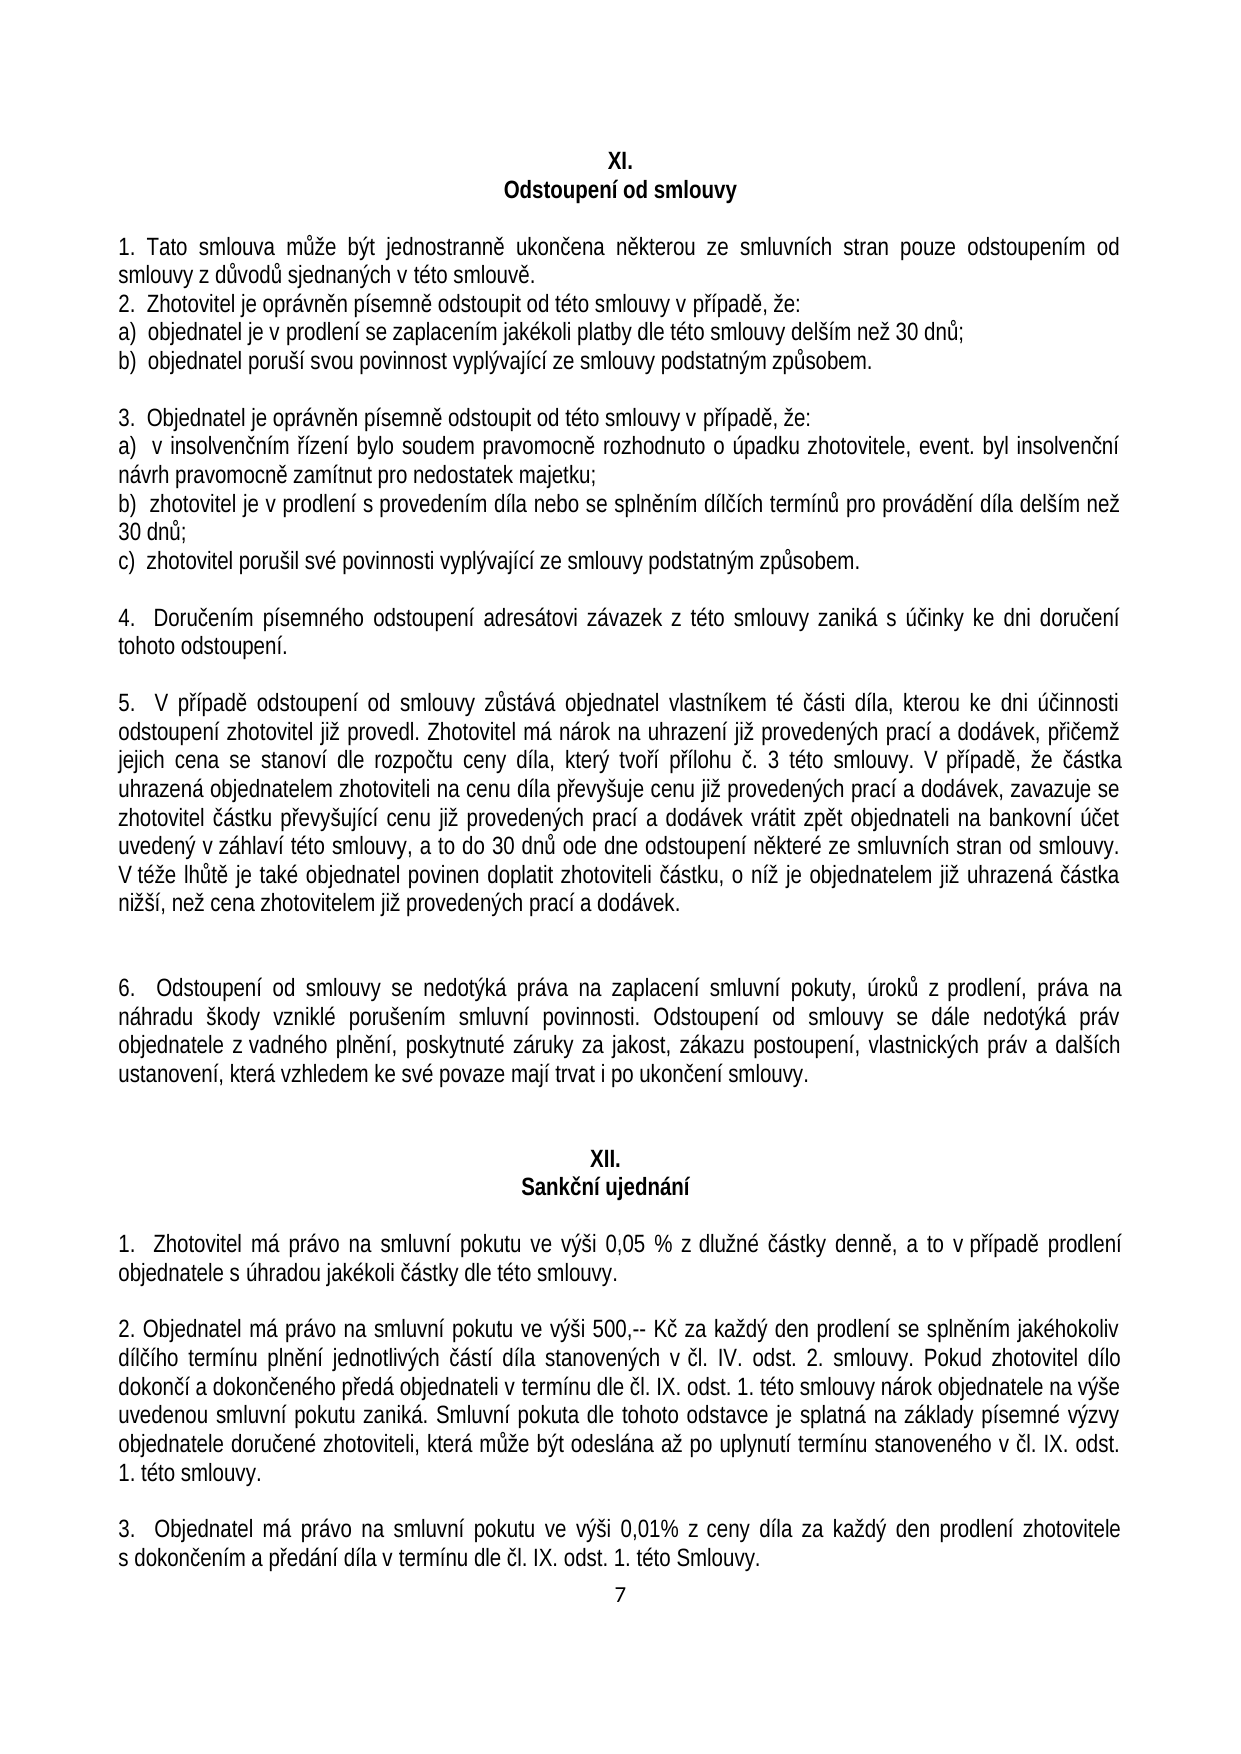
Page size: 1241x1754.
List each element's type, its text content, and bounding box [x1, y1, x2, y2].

text c) zhotovitel porušil své povinnosti vyplývající ze smlouvy podstatným způsobem. [118, 546, 1122, 574]
text Odstoupení od smlouvy [118, 175, 1122, 203]
text XII. [88, 1144, 1122, 1172]
text 2. Zhotovitel je oprávněn písemně odstoupit od této smlouvy v případě, že: [118, 289, 1122, 317]
text 3. Objednatel má právo na smluvní pokutu ve výši 0,01% z ceny díla za každý den prodlení zhotovitele s dokončením a předání díla v termínu dle čl. IX. odst. 1. této Smlouvy. [118, 1514, 1122, 1572]
text XI. [118, 146, 1122, 175]
text Sankční ujednání [88, 1172, 1122, 1201]
text 2. Objednatel má právo na smluvní pokutu ve výši 500,-- Kč za každý den prodlení se splněním jakéhokoliv dílčího termínu plnění jednotlivých částí díla stanovených v čl. IV. odst. 2. smlouvy. Pokud zhotovitel dílo dokončí a dokončeného předá objednateli v termínu dle čl. IX. odst. 1. této smlouvy nárok objednatele na výše uvedenou smluvní pokutu zaniká. Smluvní pokuta dle tohoto odstavce je splatná na základy písemné výzvy objednatele doručené zhotoviteli, která může být odeslána až po uplynutí termínu stanoveného v čl. IX. odst. 1. této smlouvy. [118, 1314, 1122, 1486]
text 4. Doručením písemného odstoupení adresátovi závazek z této smlouvy zaniká s účinky ke dni doručení tohoto odstoupení. [118, 603, 1122, 660]
text a) objednatel je v prodlení se zaplacením jakékoli platby dle této smlouvy delším než 30 dnů; [118, 317, 1122, 346]
text b) objednatel poruší svou povinnost vyplývající ze smlouvy podstatným způsobem. [118, 346, 1122, 375]
text 1. Tato smlouva může být jednostranně ukončena některou ze smluvních stran pouze odstoupením od smlouvy z důvodů sjednaných v této smlouvě. [118, 231, 1122, 289]
text 5. V případě odstoupení od smlouvy zůstává objednatel vlastníkem té části díla, kterou ke dni účinnosti odstoupení zhotovitel již provedl. Zhotovitel má nárok na uhrazení již provedených prací a dodávek, přičemž jejich cena se stanoví dle rozpočtu ceny díla, který tvoří přílohu č. 3 této smlouvy. V případě, že částka uhrazená objednatelem zhotoviteli na cenu díla převyšuje cenu již provedených prací a dodávek, zavazuje se zhotovitel částku převyšující cenu již provedených prací a dodávek vrátit zpět objednateli na bankovní účet uvedený v záhlaví této smlouvy, a to do 30 dnů ode dne odstoupení některé ze smluvních stran od smlouvy. V téže lhůtě je také objednatel povinen doplatit zhotoviteli částku, o níž je objednatelem již uhrazená částka nižší, než cena zhotovitelem již provedených prací a dodávek. [118, 688, 1122, 917]
text 6. Odstoupení od smlouvy se nedotýká práva na zaplacení smluvní pokuty, úroků z prodlení, práva na náhradu škody vzniklé porušením smluvní povinnosti. Odstoupení od smlouvy se dále nedotýká práv objednatele z vadného plnění, poskytnuté záruky za jakost, zákazu postoupení, vlastnických práv a dalších ustanovení, která vzhledem ke své povaze mají trvat i po ukončení smlouvy. [118, 973, 1122, 1088]
text a) v insolvenčním řízení bylo soudem pravomocně rozhodnuto o úpadku zhotovitele, event. byl insolvenční návrh pravomocně zamítnut pro nedostatek majetku; [118, 431, 1122, 489]
text 3. Objednatel je oprávněn písemně odstoupit od této smlouvy v případě, že: [118, 403, 1122, 431]
text 1. Zhotovitel má právo na smluvní pokutu ve výši 0,05 % z dlužné částky denně, a to v případě prodlení objednatele s úhradou jakékoli částky dle této smlouvy. [118, 1229, 1122, 1286]
text b) zhotovitel je v prodlení s provedením díla nebo se splněním dílčích termínů pro provádění díla delším než 30 dnů; [118, 489, 1122, 546]
